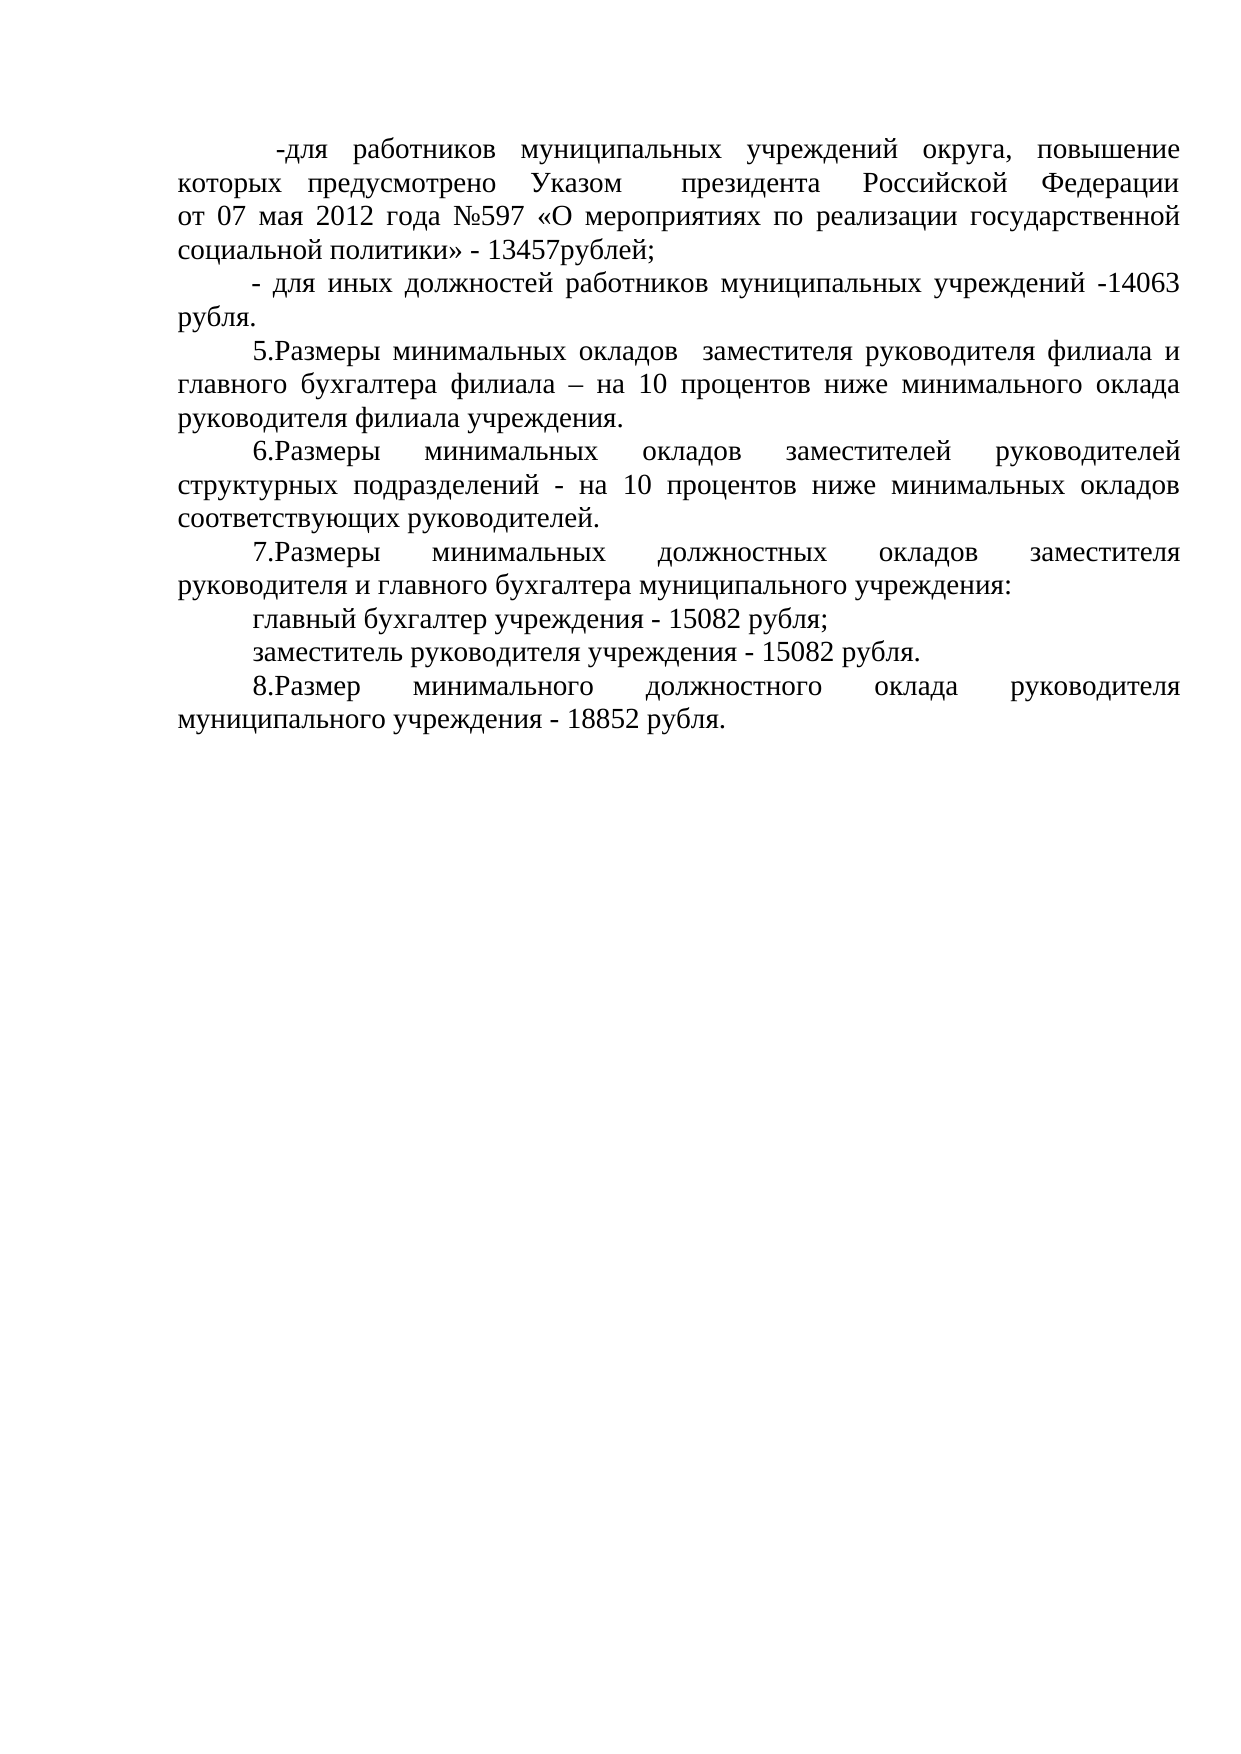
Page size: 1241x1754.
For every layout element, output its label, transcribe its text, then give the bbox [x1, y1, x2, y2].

text 8.Размер минимального должностного оклада руководителя муниципального учреждения - 18852 рубля. [177, 668, 1181, 735]
text - для иных должностей работников муниципальных учреждений -14063 рубля. [177, 266, 1181, 333]
text главный бухгалтер учреждения - 15082 рубля; [177, 601, 1181, 634]
text заместитель руководителя учреждения - 15082 рубля. [177, 634, 1181, 668]
text -для работников муниципальных учреждений округа, повышение которых предусмотрено Указом президента Российской Федерации от 07 мая 2012 года №597 «О мероприятиях по реализации государственной социальной политики» - 13457рублей; [177, 131, 1181, 266]
text 5.Размеры минимальных окладов заместителя руководителя филиала и главного бухгалтера филиала – на 10 процентов ниже минимального оклада руководителя филиала учреждения. [177, 333, 1181, 433]
text 7.Размеры минимальных должностных окладов заместителя руководителя и главного бухгалтера муниципального учреждения: [177, 534, 1181, 601]
text 6.Размеры минимальных окладов заместителей руководителей структурных подразделений - на 10 процентов ниже минимальных окладов соответствующих руководителей. [177, 433, 1181, 534]
